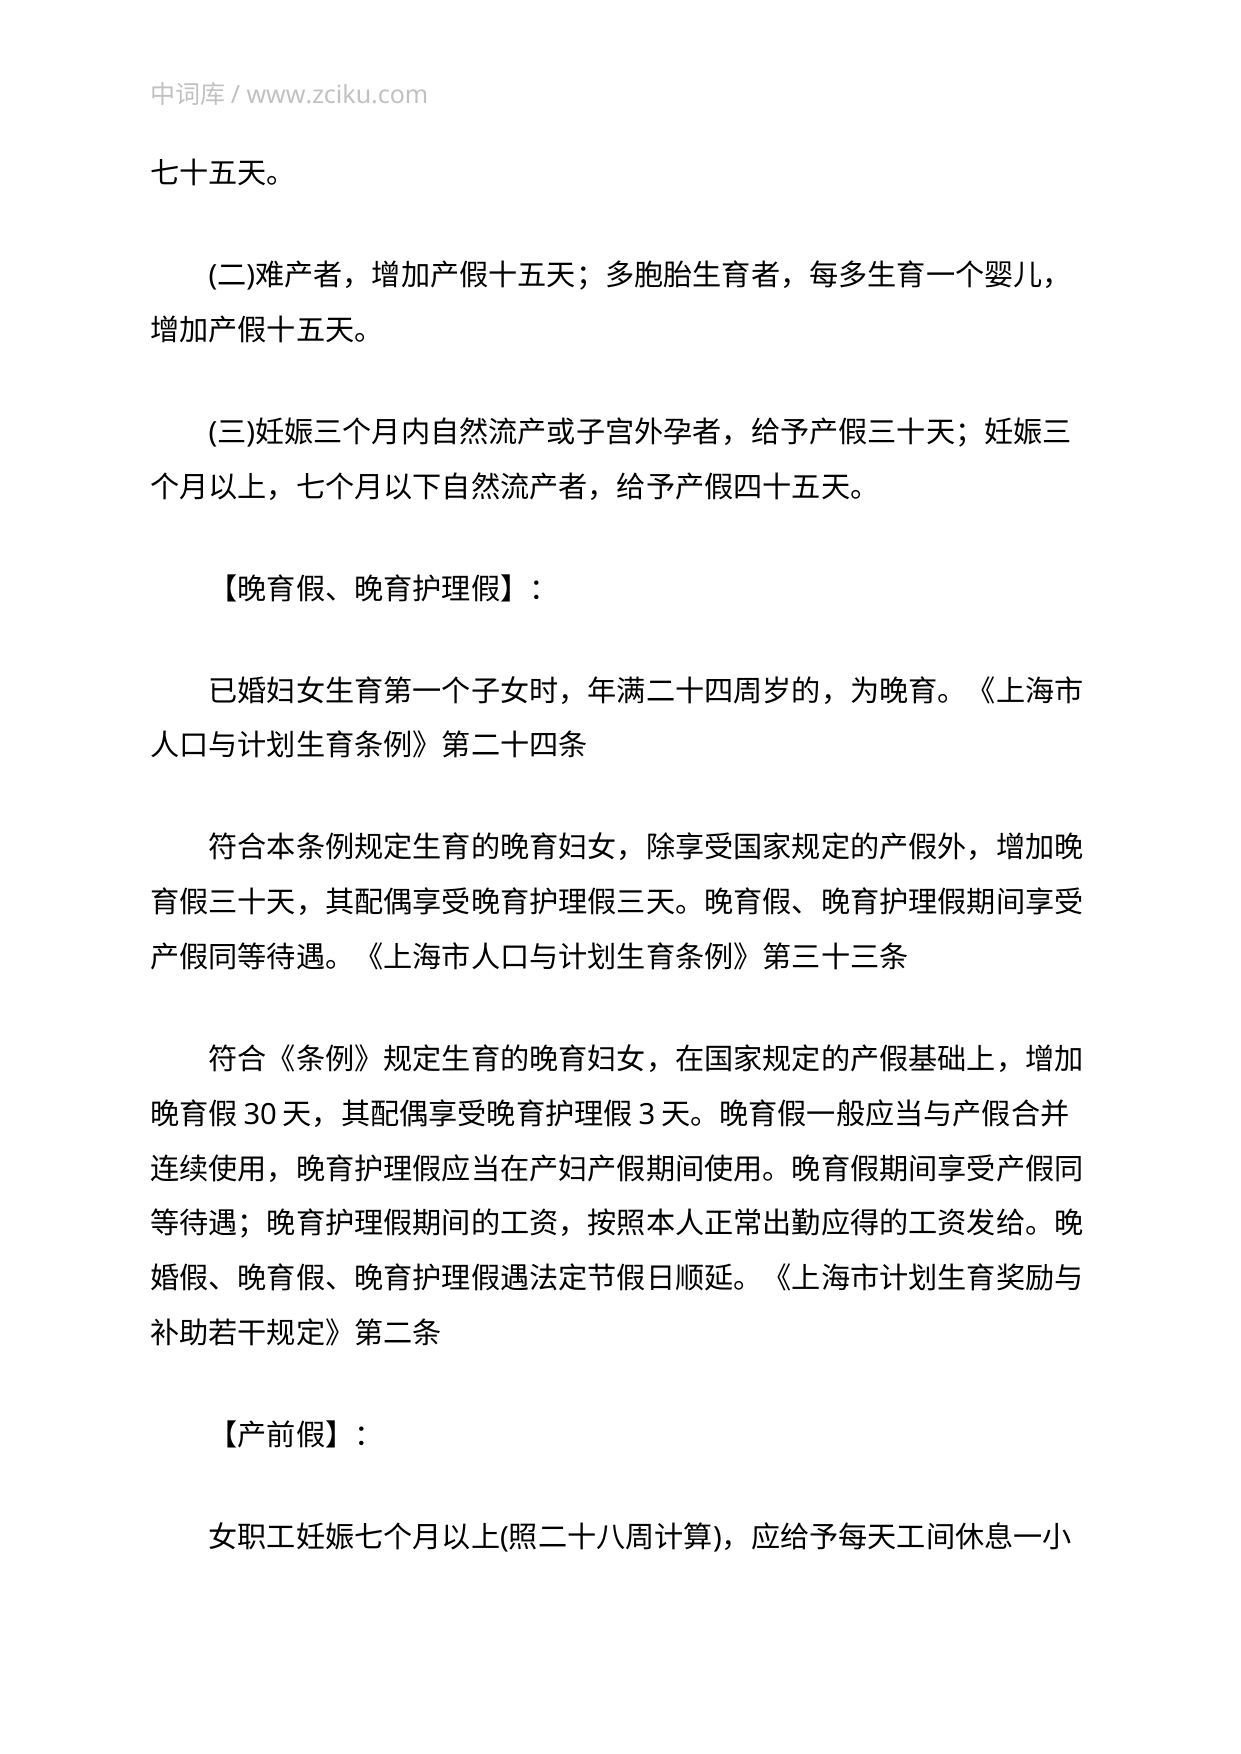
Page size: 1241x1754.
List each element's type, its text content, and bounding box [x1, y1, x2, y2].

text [150, 150, 1090, 192]
text 【产前假】： [150, 1412, 1090, 1454]
text (二)难产者，增加产假十五天；多胞胎生育者，每多生育一个婴儿，增加产假十五天。 [150, 252, 1090, 349]
text (三)妊娠三个月内自然流产或子宫外孕者，给予产假三十天；妊娠三个月以上，七个月以下自然流产者，给予产假四十五天。 [150, 408, 1090, 506]
text 符合《条例》规定生育的晚育妇女，在国家规定的产假基础上，增加晚育假30天，其配偶享受晚育护理假3天。晚育假一般应当与产假合并连续使用，晚育护理假应当在产妇产假期间使用。晚育假期间享受产假同等待遇；晚育护理假期间的工资，按照本人正常出勤应得的工资发给。晚婚假、晚育假、晚育护理假遇法定节假日顺延。《上海市计划生育奖励与补助若干规定》第二条 [150, 1035, 1090, 1352]
text 【晚育假、晚育护理假】： [150, 565, 1090, 608]
text 符合本条例规定生育的晚育妇女，除享受国家规定的产假外，增加晚育假三十天，其配偶享受晚育护理假三天。晚育假、晚育护理假期间享受产假同等待遇。《上海市人口与计划生育条例》第三十三条 [150, 824, 1090, 976]
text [150, 1513, 1090, 1556]
text 已婚妇女生育第一个子女时，年满二十四周岁的，为晚育。《上海市人口与计划生育条例》第二十四条 [150, 667, 1090, 764]
